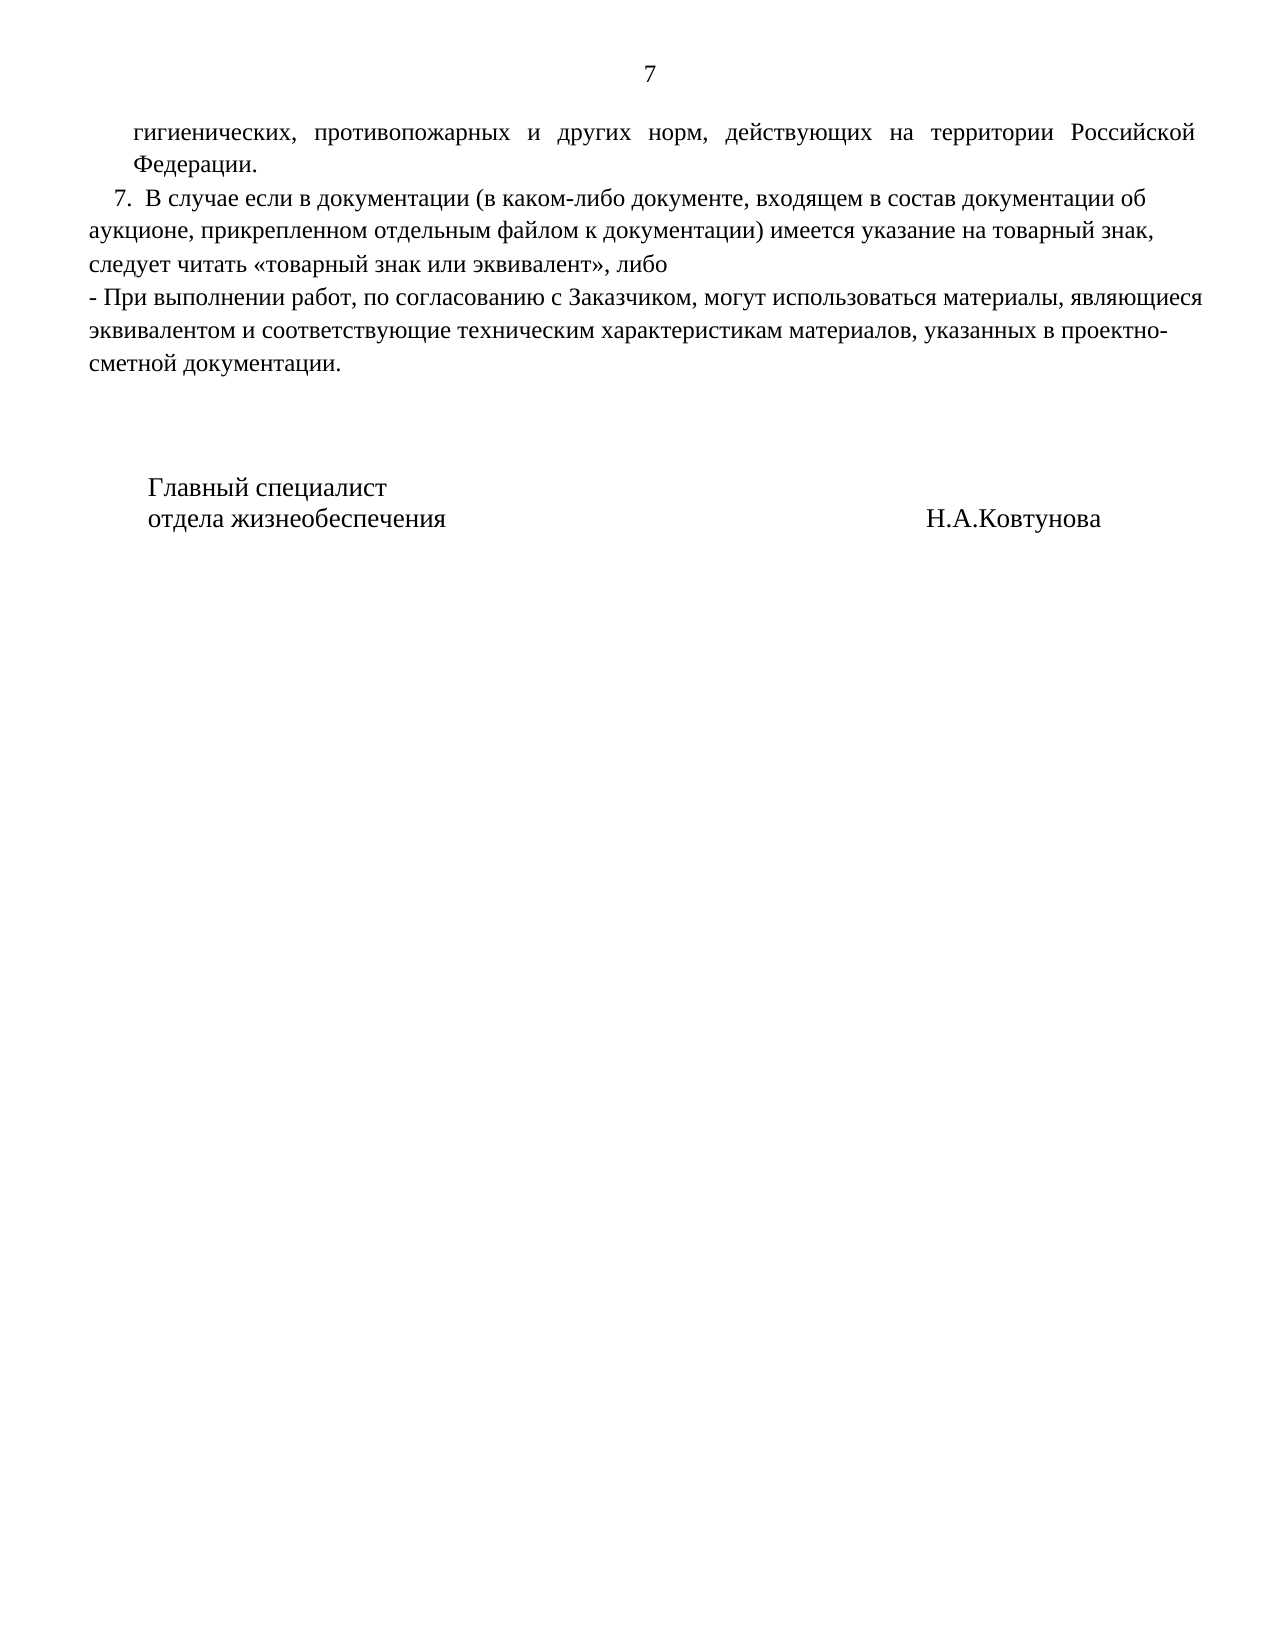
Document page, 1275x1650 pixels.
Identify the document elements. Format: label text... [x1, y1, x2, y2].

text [107, 117, 1196, 178]
text 7. В случае если в документации (в каком-либо документе, входящем в состав документации об аукционе, прикрепленном отдельным файлом к документации) имеется указание на товарный знак, следует читать «товарный знак или эквивалент», либо [89, 183, 1211, 277]
text Главный специалист [103, 471, 1217, 502]
text отдела жизнеобеспечения Н.А.Ковтунова [103, 502, 1217, 533]
text - При выполнении работ, по согласованию с Заказчиком, могут использоваться материалы, являющиеся эквивалентом и соответствующие техническим характеристикам материалов, указанных в проектно-сметной документации. [89, 282, 1211, 376]
